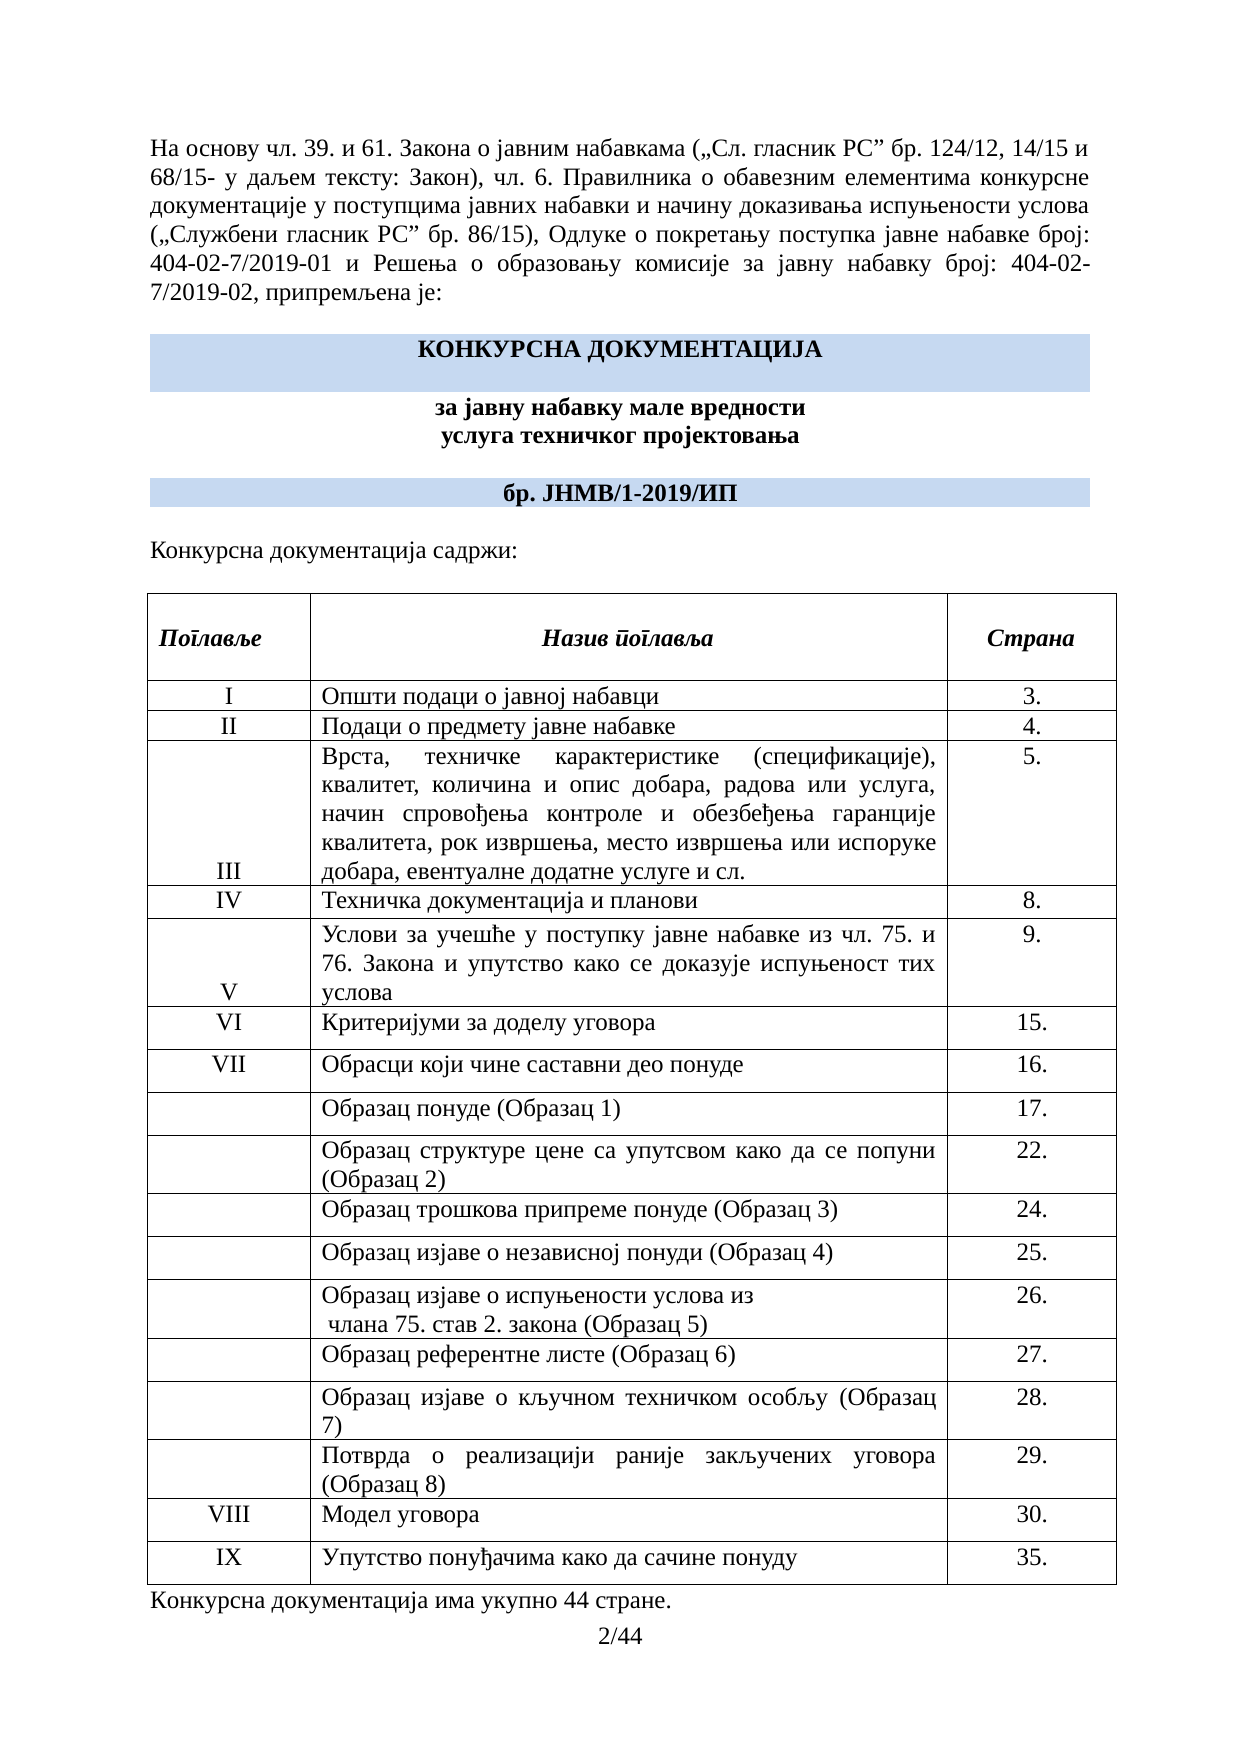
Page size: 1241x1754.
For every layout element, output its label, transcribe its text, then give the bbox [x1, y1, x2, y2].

table_header Страна [948, 594, 1116, 680]
table_cell [148, 1237, 310, 1279]
table_cell 3. [948, 681, 1116, 710]
table_cell 29. [948, 1440, 1116, 1498]
table_cell Критеријуми за доделу уговора [311, 1007, 947, 1048]
table_cell 16. [948, 1050, 1116, 1092]
table_cell 30. [948, 1499, 1116, 1541]
table_cell Образац понуде (Образац 1) [311, 1093, 947, 1134]
table_cell Модел уговора [311, 1499, 947, 1541]
table_header Назив поглавља [311, 594, 947, 680]
table_cell [148, 1339, 310, 1381]
table_cell Oбразац трошкова припреме понуде (Образац 3) [311, 1194, 947, 1236]
table_cell 15. [948, 1007, 1116, 1048]
text На основу чл. 39. и 61. Закона о јавним набавкама („Сл. гласник РС” бр. 124/12, 14/15 и 68/15- у даљем тексту: Закон), чл. 6. Правилника о обавезним елементима конкурсне документације у поступцима јавних набавки и начину доказивања испуњености услова („Службени гласник РС” бр. 86/15), Одлуке о покретању поступка јавне набавке број: 404-02-7/2019-01 и Решења о образовању комисије за јавну набавку број: 404-02-7/2019-02, припремљена је: [150, 133, 1090, 305]
table_cell 22. [948, 1136, 1116, 1193]
table_cell Врста, техничке карактеристике (спецификације), квалитет, количина и опис добара, радова или услуга, начин спровођења контроле и обезбеђења гаранције квалитета, рок извршења, место извршења или испoруке добара, евентуалне додатне услуге и сл. [311, 741, 947, 884]
text бр. ЈНМВ/1-2019/ИП [150, 478, 1090, 507]
table_cell 5. [948, 741, 1116, 884]
table_cell [148, 1136, 310, 1193]
table_cell [148, 1280, 310, 1338]
table_cell [148, 1093, 310, 1134]
table_cell 9. [948, 919, 1116, 1006]
table_header Поглавље [148, 594, 310, 680]
table_cell Oбразац референтне листе (Образац 6) [311, 1339, 947, 1381]
table_cell Услови за учешће у поступку јавне набавке из чл. 75. и 76. Закона и упутство како се доказује испуњеност тих услова [311, 919, 947, 1006]
table_cell VIII [148, 1499, 310, 1541]
text КОНКУРСНА ДОКУМЕНТАЦИЈА [150, 334, 1090, 363]
table_cell 26. [948, 1280, 1116, 1338]
table_cell Oбразац изјаве о независној понуди (Образац 4) [311, 1237, 947, 1279]
table_cell Oбразац изјаве о испуњености услова из члана 75. став 2. закона (Образац 5) [311, 1280, 947, 1338]
table_cell Техничка документација и планови [311, 886, 947, 918]
table_cell 8. [948, 886, 1116, 918]
table_cell 27. [948, 1339, 1116, 1381]
table_cell [148, 1382, 310, 1439]
table_cell [148, 1440, 310, 1498]
table_cell Oбразац изјаве о кључном техничком особљу (Образац 7) [311, 1382, 947, 1439]
text Конкурсна документација садржи: [150, 535, 1090, 564]
table_cell [148, 1194, 310, 1236]
table_cell I [148, 681, 310, 710]
table_cell Потврда о реализацији раније закључених уговора (Образац 8) [311, 1440, 947, 1498]
table_cell Обрасци који чине саставни део понуде [311, 1050, 947, 1092]
text Конкурсна документација има укупно 44 стране. [150, 1585, 1090, 1614]
table_cell Упутство понуђачима како да сачине понуду [311, 1542, 947, 1584]
table_cell III [148, 741, 310, 884]
table_cell VII [148, 1050, 310, 1092]
text за јавну набавку мале вредности [150, 392, 1090, 420]
table_cell 17. [948, 1093, 1116, 1134]
table_cell 4. [948, 711, 1116, 740]
table_cell 35. [948, 1542, 1116, 1584]
table_cell IV [148, 886, 310, 918]
table_cell Општи подаци о јавној набавци [311, 681, 947, 710]
table_cell II [148, 711, 310, 740]
table_cell IX [148, 1542, 310, 1584]
table_cell Подаци о предмету јавне набавке [311, 711, 947, 740]
table_cell Образац структуре цене са упутсвом како да се попуни (Образац 2) [311, 1136, 947, 1193]
table_cell 28. [948, 1382, 1116, 1439]
table_cell 25. [948, 1237, 1116, 1279]
table_cell 24. [948, 1194, 1116, 1236]
table_cell V [148, 919, 310, 1006]
table_cell VI [148, 1007, 310, 1048]
text услуга техничког пројектовања [150, 420, 1090, 449]
